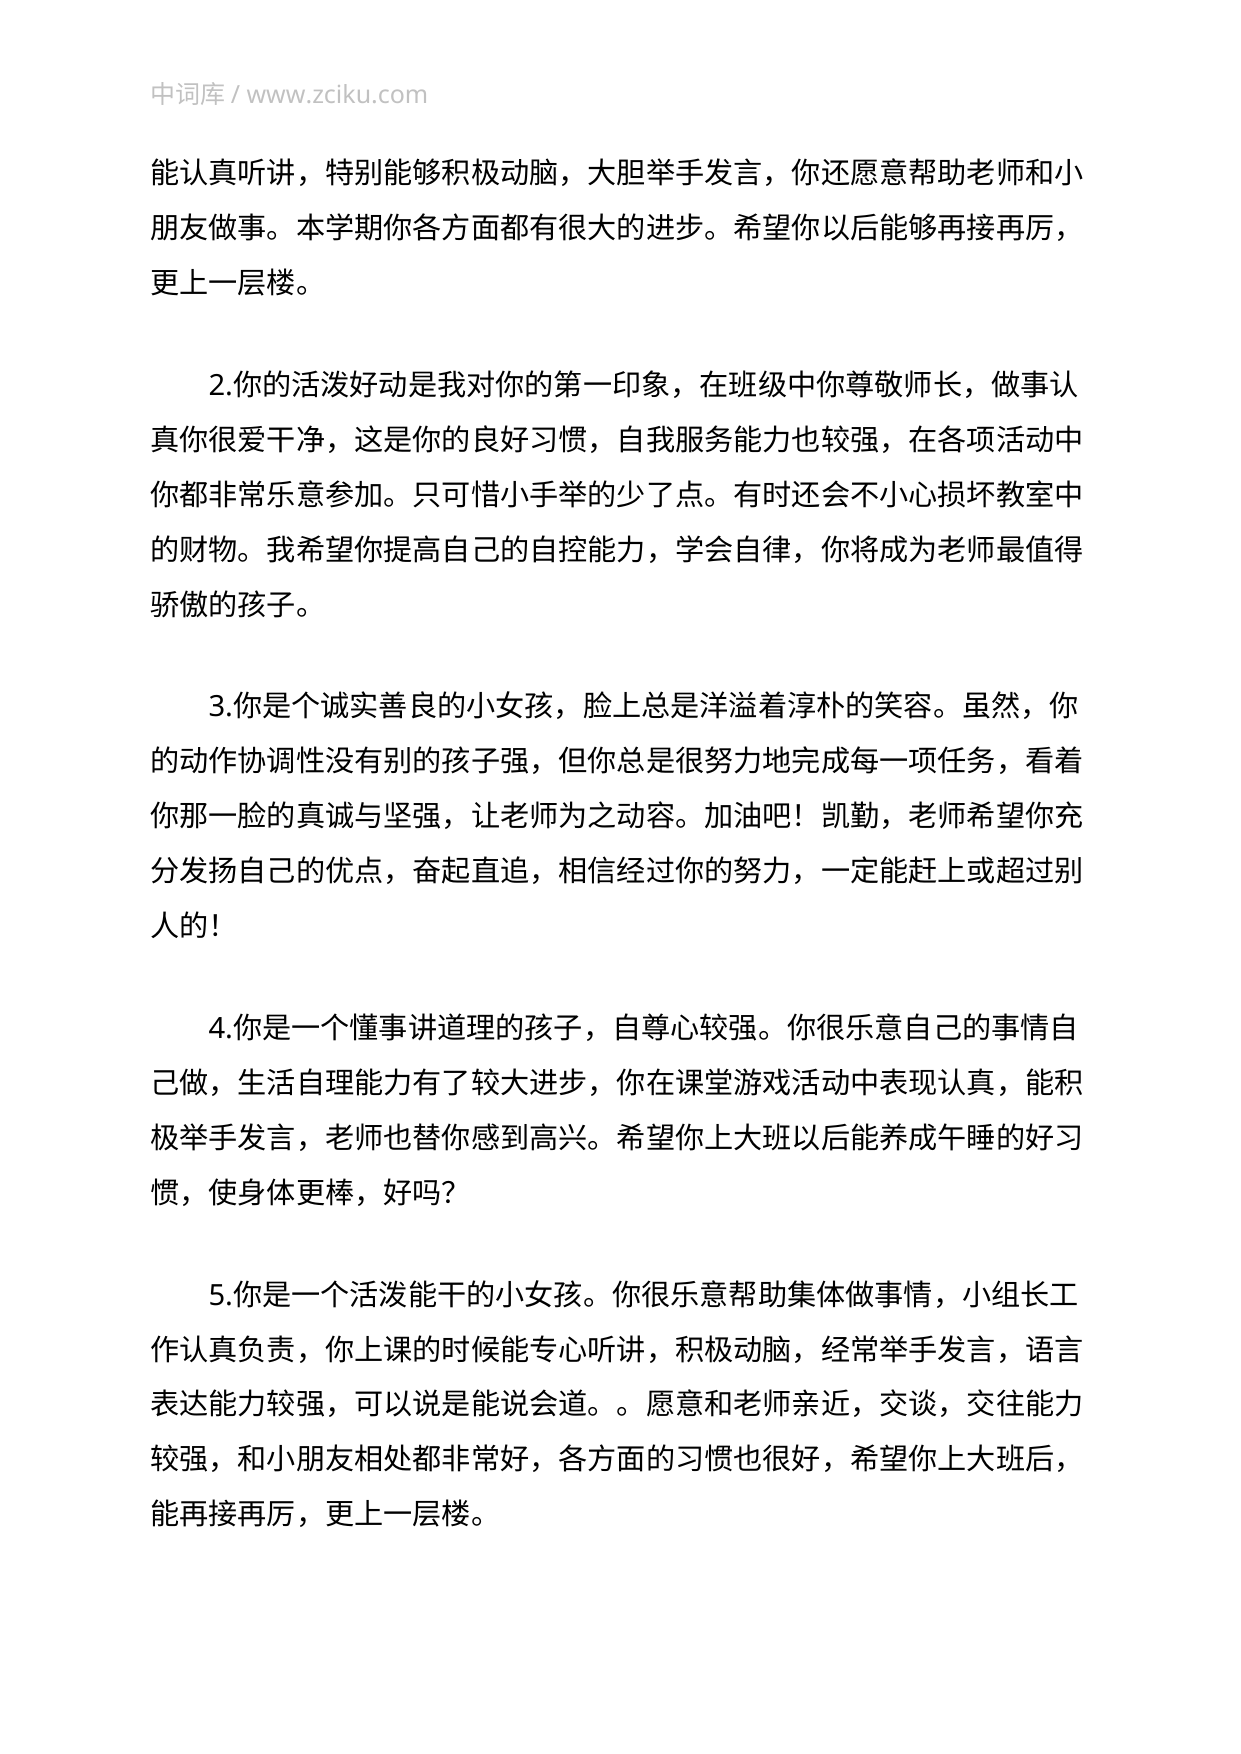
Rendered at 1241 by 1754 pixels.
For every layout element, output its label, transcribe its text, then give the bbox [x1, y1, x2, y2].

text 5.你是一个活泼能干的小女孩。你很乐意帮助集体做事情，小组长工作认真负责，你上课的时候能专心听讲，积极动脑，经常举手发言，语言表达能力较强，可以说是能说会道。。愿意和老师亲近，交谈，交往能力较强，和小朋友相处都非常好，各方面的习惯也很好，希望你上大班后，能再接再厉，更上一层楼。 [150, 1271, 1090, 1533]
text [150, 150, 1090, 302]
text 4.你是一个懂事讲道理的孩子，自尊心较强。你很乐意自己的事情自己做，生活自理能力有了较大进步，你在课堂游戏活动中表现认真，能积极举手发言，老师也替你感到高兴。希望你上大班以后能养成午睡的好习惯，使身体更棒，好吗？ [150, 1004, 1090, 1212]
text 2.你的活泼好动是我对你的第一印象，在班级中你尊敬师长，做事认真你很爱干净，这是你的良好习惯，自我服务能力也较强，在各项活动中你都非常乐意参加。只可惜小手举的少了点。有时还会不小心损坏教室中的财物。我希望你提高自己的自控能力，学会自律，你将成为老师最值得骄傲的孩子。 [150, 362, 1090, 623]
text 3.你是个诚实善良的小女孩，脸上总是洋溢着淳朴的笑容。虽然，你的动作协调性没有别的孩子强，但你总是很努力地完成每一项任务，看着你那一脸的真诚与坚强，让老师为之动容。加油吧！凯勤，老师希望你充分发扬自己的优点，奋起直追，相信经过你的努力，一定能赶上或超过别人的！ [150, 683, 1090, 945]
